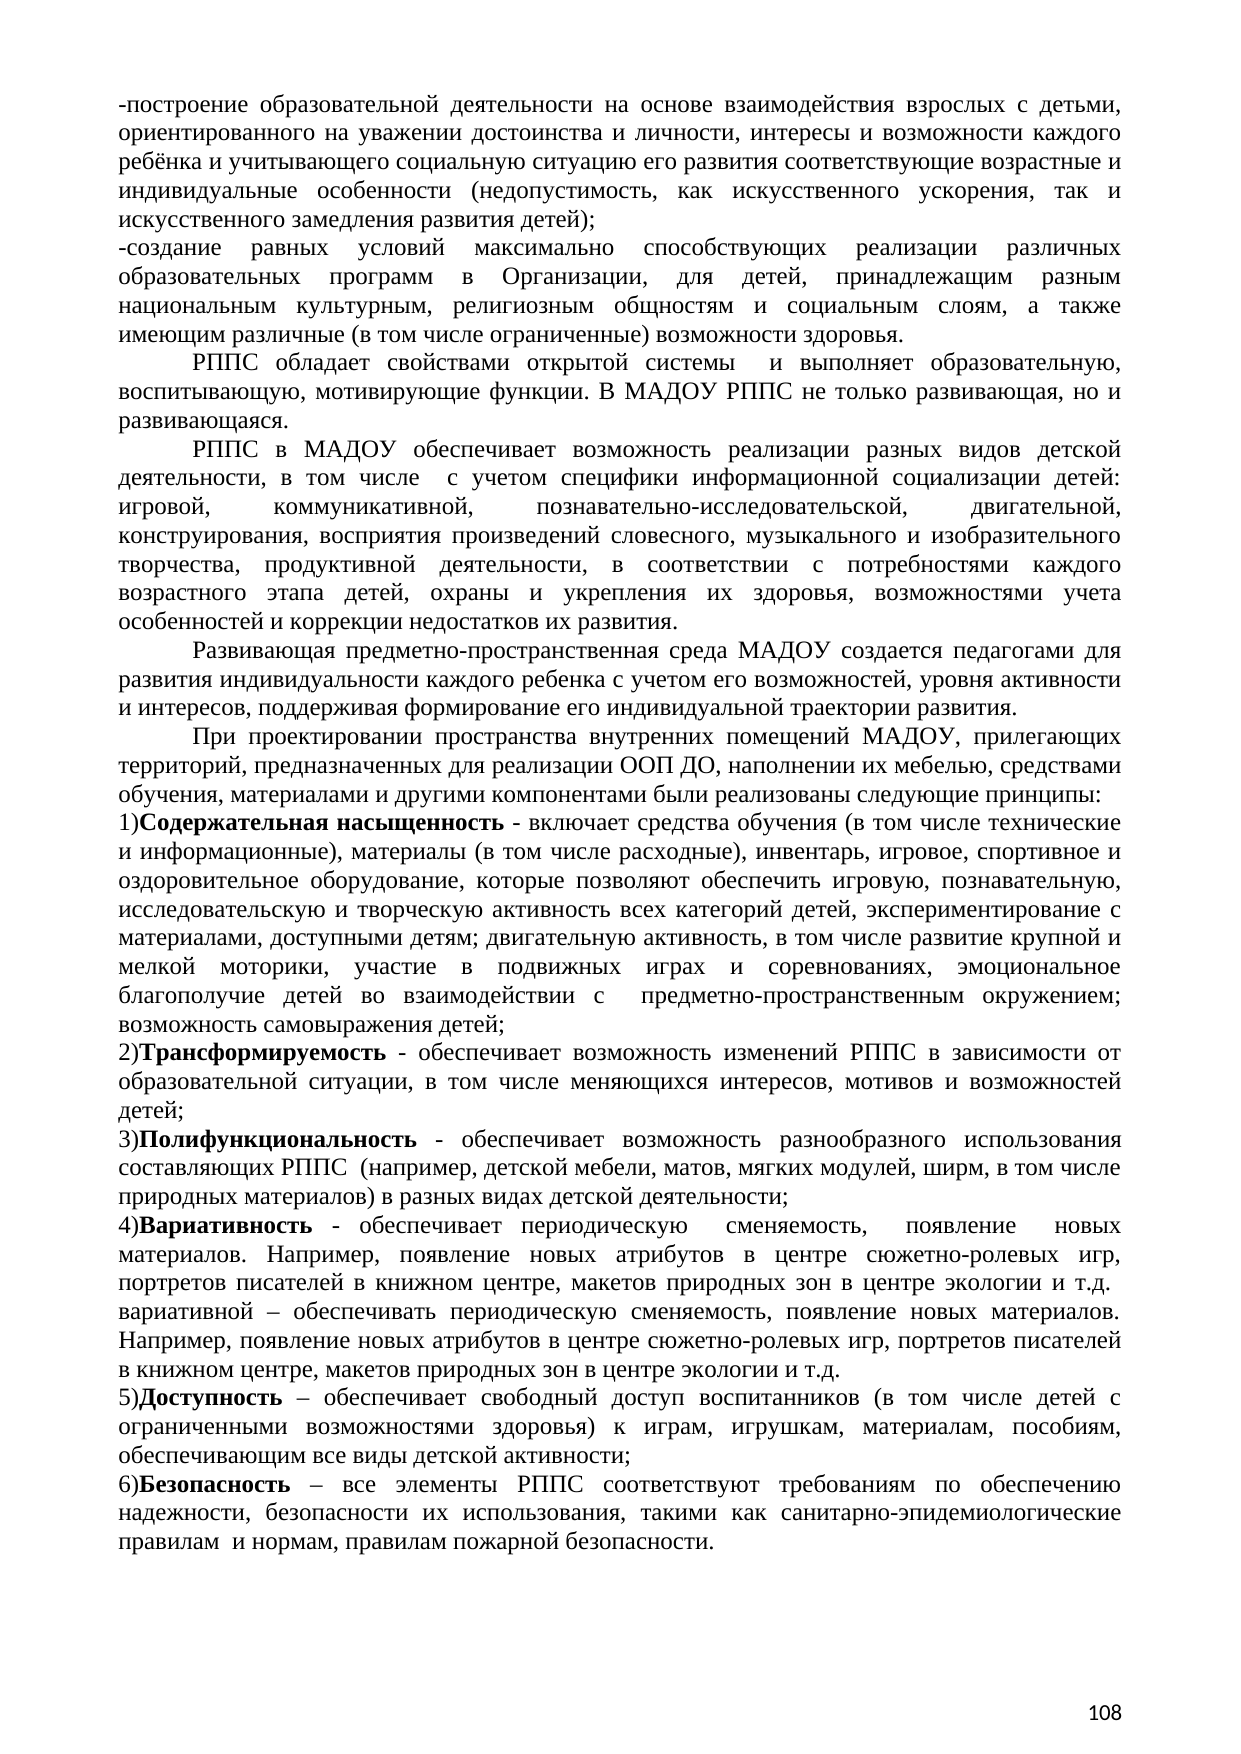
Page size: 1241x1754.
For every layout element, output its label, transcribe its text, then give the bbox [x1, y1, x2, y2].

text 4)Вариативность - обеспечивает периодическую сменяемость, появление новых материалов. Например, появление новых атрибутов в центре сюжетно-ролевых игр, портретов писателей в книжном центре, макетов природных зон в центре экологии и т.д. вариативной – обеспечивать периодическую сменяемость, появление новых материалов. Например, появление новых атрибутов в центре сюжетно-ролевых игр, портретов писателей в книжном центре, макетов природных зон в центре экологии и т.д. [118, 1210, 1122, 1382]
text -построение образовательной деятельности на основе взаимодействия взрослых с детьми, ориентированного на уважении достоинства и личности, интересы и возможности каждого ребёнка и учитывающего социальную ситуацию его развития соответствующие возрастные и индивидуальные особенности (недопустимость, как искусственного ускорения, так и искусственного замедления развития детей); [118, 89, 1122, 232]
text 3)Полифункциональность - обеспечивает возможность разнообразного использования составляющих РППС (например, детской мебели, матов, мягких модулей, ширм, в том числе природных материалов) в разных видах детской деятельности; [118, 1124, 1122, 1210]
text -создание равных условий максимально способствующих реализации различных образовательных программ в Организации, для детей, принадлежащим разным национальным культурным, религиозным общностям и социальным слоям, а также имеющим различные (в том числе ограниченные) возможности здоровья. [118, 232, 1122, 347]
text РППС в МАДОУ обеспечивает возможность реализации разных видов детской деятельности, в том числе с учетом специфики информационной социализации детей: игровой, коммуникативной, познавательно-исследовательской, двигательной, конструирования, восприятия произведений словесного, музыкального и изобразительного творчества, продуктивной деятельности, в соответствии с потребностями каждого возрастного этапа детей, охраны и укрепления их здоровья, возможностями учета особенностей и коррекции недостатков их развития. [118, 434, 1122, 635]
text 6)Безопасность – все элементы РППС соответствуют требованиям по обеспечению надежности, безопасности их использования, такими как санитарно-эпидемиологические правилам и нормам, правилам пожарной безопасности. [118, 1469, 1122, 1555]
text 5)Доступность – обеспечивает свободный доступ воспитанников (в том числе детей с ограниченными возможностями здоровья) к играм, игрушкам, материалам, пособиям, обеспечивающим все виды детской активности; [118, 1382, 1122, 1469]
text Развивающая предметно-пространственная среда МАДОУ создается педагогами для развития индивидуальности каждого ребенка с учетом его возможностей, уровня активности и интересов, поддерживая формирование его индивидуальной траектории развития. [118, 635, 1122, 721]
text При проектировании пространства внутренних помещений МАДОУ, прилегающих территорий, предназначенных для реализации ООП ДО, наполнении их мебелью, средствами обучения, материалами и другими компонентами были реализованы следующие принципы: [118, 721, 1122, 807]
text 2)Трансформируемость - обеспечивает возможность изменений РППС в зависимости от образовательной ситуации, в том числе меняющихся интересов, мотивов и возможностей детей; [118, 1037, 1122, 1124]
text РППС обладает свойствами открытой системы и выполняет образовательную, воспитывающую, мотивирующие функции. В МАДОУ РППС не только развивающая, но и развивающаяся. [118, 347, 1122, 434]
text 1)Содержательная насыщенность - включает средства обучения (в том числе технические и информационные), материалы (в том числе расходные), инвентарь, игровое, спортивное и оздоровительное оборудование, которые позволяют обеспечить игровую, познавательную, исследовательскую и творческую активность всех категорий детей, экспериментирование с материалами, доступными детям; двигательную активность, в том числе развитие крупной и мелкой моторики, участие в подвижных играх и соревнованиях, эмоциональное благополучие детей во взаимодействии с предметно-пространственным окружением; возможность самовыражения детей; [118, 807, 1122, 1037]
